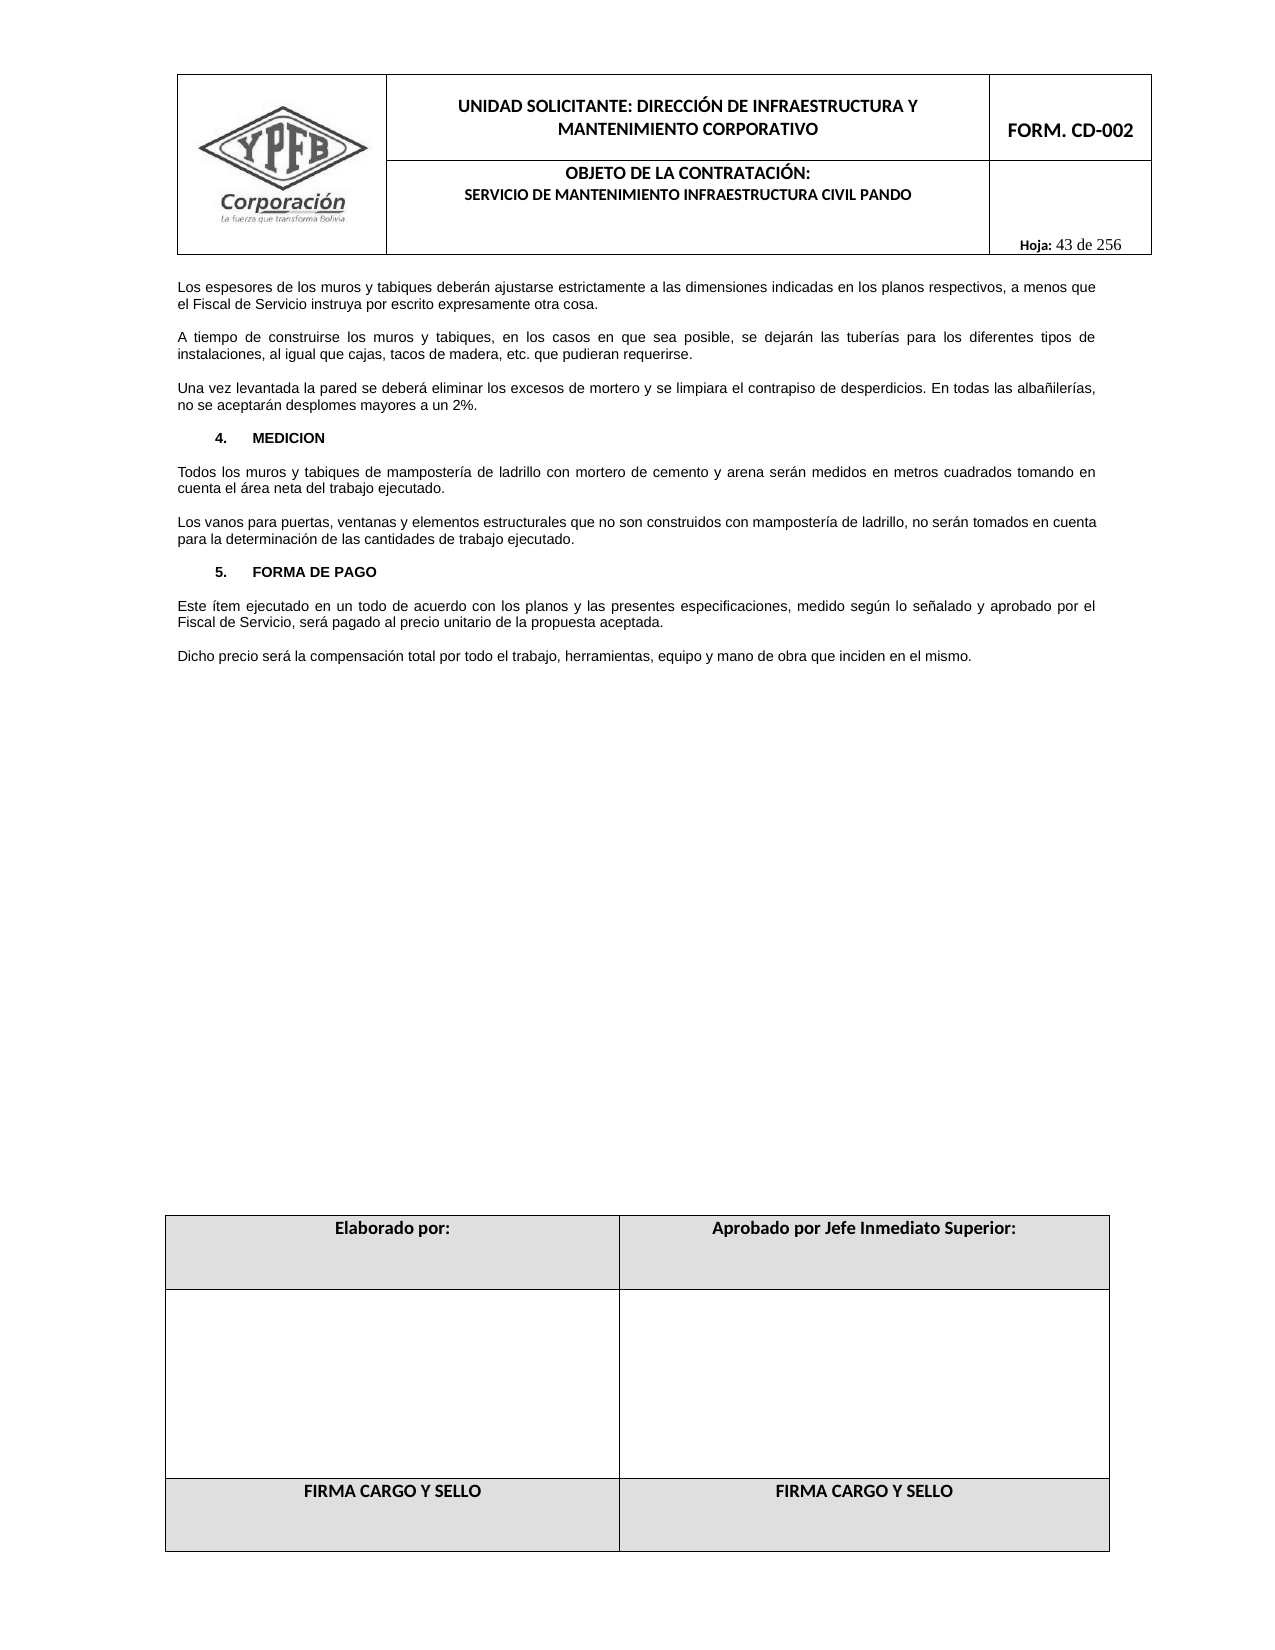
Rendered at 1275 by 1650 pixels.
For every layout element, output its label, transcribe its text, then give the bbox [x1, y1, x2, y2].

text Los vanos para puertas, ventanas y elementos estructurales que no son construidos con mampostería de ladrillo, no serán tomados en cuenta para la determinación de las cantidades de trabajo ejecutado. [177, 513, 1098, 547]
text Los espesores de los muros y tabiques deberán ajustarse estrictamente a las dimensiones indicadas en los planos respectivos, a menos que el Fiscal de Servicio instruya por escrito expresamente otra cosa. [177, 279, 1098, 312]
text Este ítem ejecutado en un todo de acuerdo con los planos y las presentes especificaciones, medido según lo señalado y aprobado por el Fiscal de Servicio, será pagado al precio unitario de la propuesta aceptada. [177, 597, 1098, 631]
text Dicho precio será la compensación total por todo el trabajo, herramientas, equipo y mano de obra que inciden en el mismo. [177, 648, 1098, 664]
list MEDICION [215, 430, 1098, 446]
text Una vez levantada la pared se deberá eliminar los excesos de mortero y se limpiara el contrapiso de desperdicios. En todas las albañilerías, no se aceptarán desplomes mayores a un 2%. [177, 379, 1098, 413]
text Todos los muros y tabiques de mampostería de ladrillo con mortero de cemento y arena serán medidos en metros cuadrados tomando en cuenta el área neta del trabajo ejecutado. [177, 463, 1098, 497]
list FORMA DE PAGO [215, 564, 1098, 581]
text A tiempo de construirse los muros y tabiques, en los casos en que sea posible, se dejarán las tuberías para los diferentes tipos de instalaciones, al igual que cajas, tacos de madera, etc. que pudieran requerirse. [177, 329, 1098, 363]
